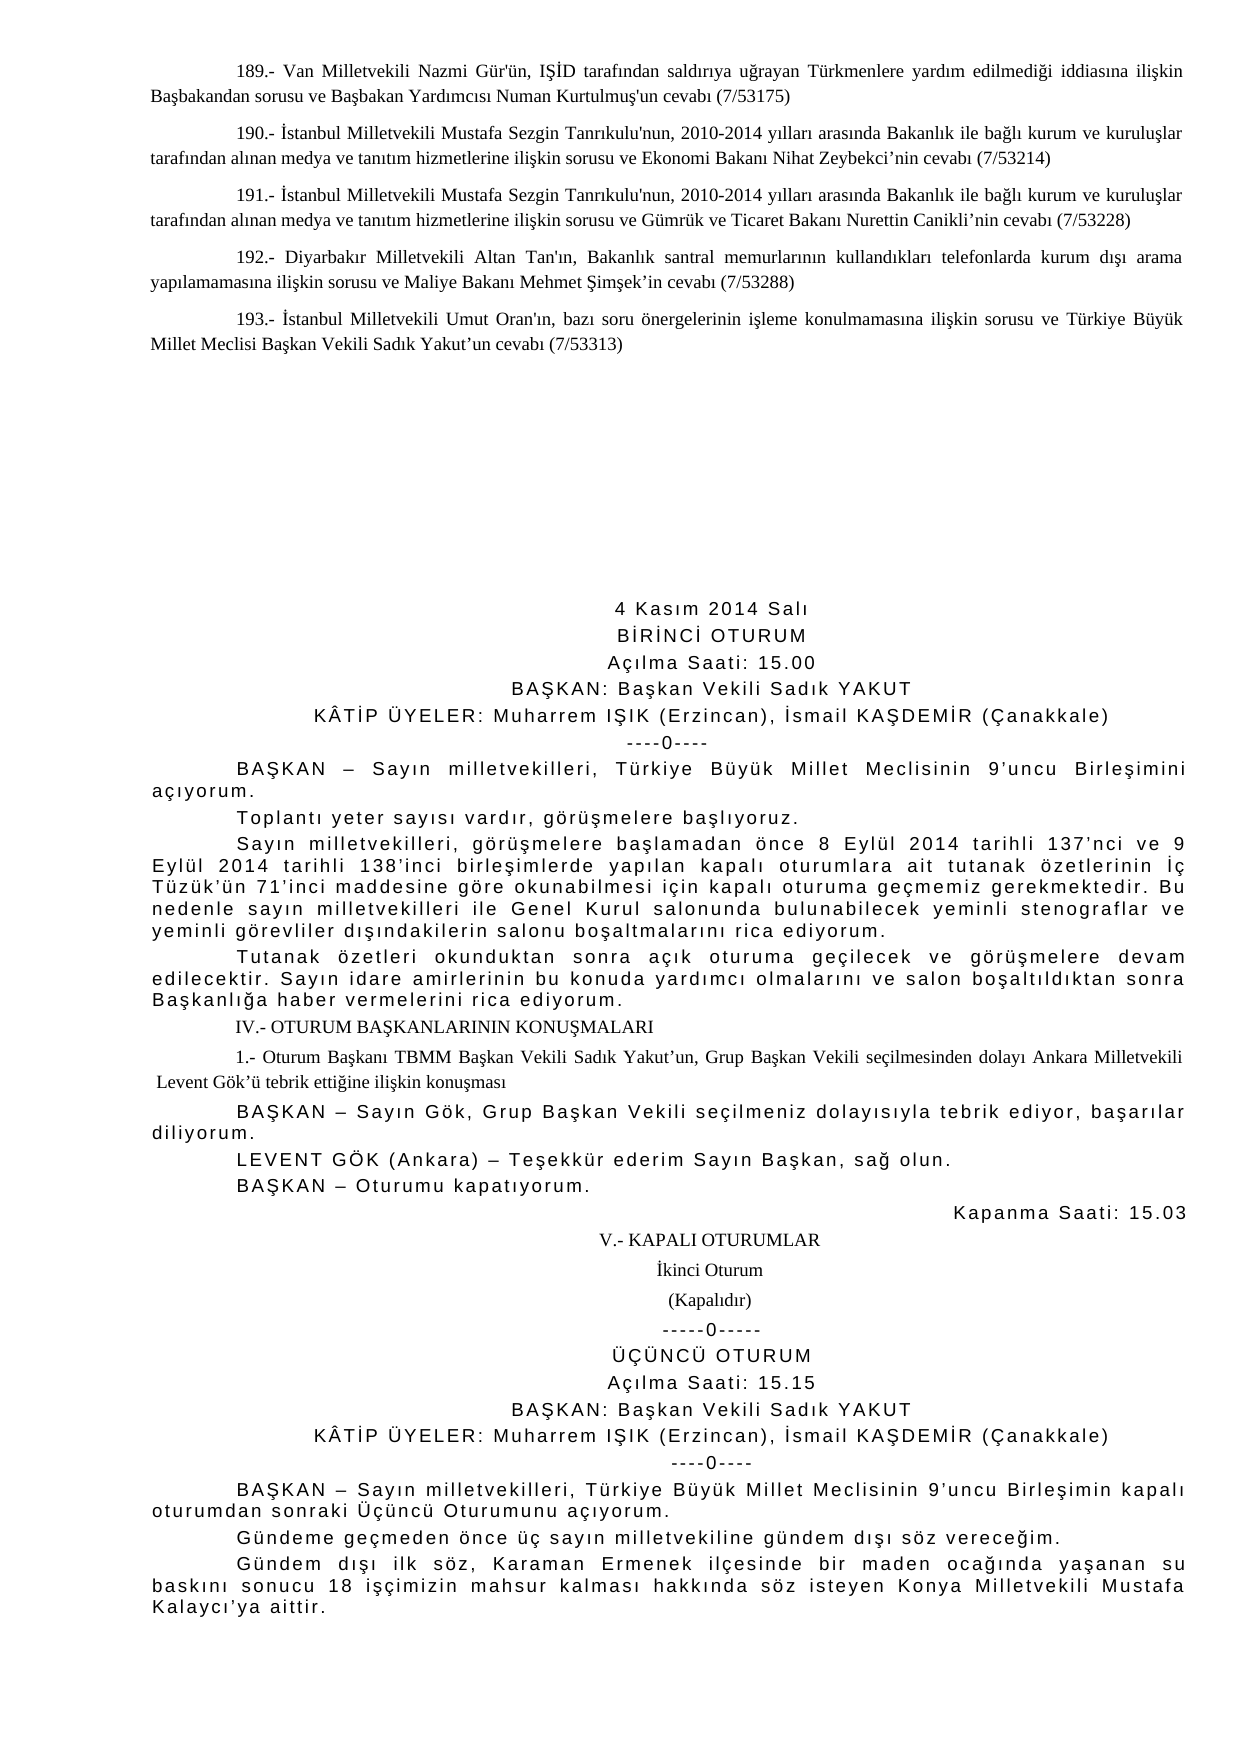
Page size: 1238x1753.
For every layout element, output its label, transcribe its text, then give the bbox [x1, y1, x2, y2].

text Toplantı yeter sayısı vardır, görüşmelere başlıyoruz. [152, 806, 1186, 828]
text 192.- Diyarbakır Milletvekili Altan Tan'ın, Bakanlık santral memurlarının kullandıkları telefonlarda kurum dışı arama yapılamamasına ilişkin sorusu ve Maliye Bakanı Mehmet Şimşek’in cevabı (7/53288) [150, 246, 1184, 292]
text Açılma Saati: 15.00 [152, 652, 1186, 673]
text Gündeme geçmeden önce üç sayın milletvekiline gündem dışı söz vereceğim. [152, 1527, 1186, 1548]
text BAŞKAN – Sayın milletvekilleri, Türkiye Büyük Millet Meclisinin 9’uncu Birleşimini açıyorum. [152, 758, 1186, 801]
text BAŞKAN: Başkan Vekili Sadık YAKUT [152, 1398, 1186, 1420]
text BAŞKAN – Oturumu kapatıyorum. [152, 1175, 1186, 1197]
text 189.- Van Milletvekili Nazmi Gür'ün, IŞİD tarafından saldırıya uğrayan Türkmenlere yardım edilmediği iddiasına ilişkin Başbakandan sorusu ve Başbakan Yardımcısı Numan Kurtulmuş'un cevabı (7/53175) [150, 60, 1184, 106]
text (Kapalıdır) [150, 1288, 1184, 1310]
text 190.- İstanbul Milletvekili Mustafa Sezgin Tanrıkulu'nun, 2010-2014 yılları arasında Bakanlık ile bağlı kurum ve kuruluşlar tarafından alınan medya ve tanıtım hizmetlerine ilişkin sorusu ve Ekonomi Bakanı Nihat Zeybekci’nin cevabı (7/53214) [150, 122, 1184, 168]
text Kapanma Saati: 15.03 [152, 1202, 1186, 1223]
text Tutanak özetleri okunduktan sonra açık oturuma geçilecek ve görüşmelere devam edilecektir. Sayın idare amirlerinin bu konuda yardımcı olmalarını ve salon boşaltıldıktan sonra Başkanlığa haber vermelerini rica ediyorum. [152, 946, 1186, 1011]
text -----0----- [152, 1318, 1186, 1340]
text 4 Kasım 2014 Salı [152, 598, 1186, 620]
text İkinci Oturum [150, 1258, 1184, 1280]
text 193.- İstanbul Milletvekili Umut Oran'ın, bazı soru önergelerinin işleme konulmamasına ilişkin sorusu ve Türkiye Büyük Millet Meclisi Başkan Vekili Sadık Yakut’un cevabı (7/53313) [150, 308, 1184, 354]
text BAŞKAN: Başkan Vekili Sadık YAKUT [152, 678, 1186, 700]
text BAŞKAN – Sayın milletvekilleri, Türkiye Büyük Millet Meclisinin 9’uncu Birleşimin kapalı oturumdan sonraki Üçüncü Oturumunu açıyorum. [152, 1478, 1186, 1521]
text BİRİNCİ OTURUM [152, 625, 1186, 646]
text KÂTİP ÜYELER: Muharrem IŞIK (Erzincan), İsmail KAŞDEMİR (Çanakkale) [152, 705, 1186, 726]
text ----0---- [148, 732, 1186, 753]
text Sayın milletvekilleri, görüşmelere başlamadan önce 8 Eylül 2014 tarihli 137’nci ve 9 Eylül 2014 tarihli 138’inci birleşimlerde yapılan kapalı oturumlara ait tutanak özetlerinin İç Tüzük’ün 71’inci maddesine göre okunabilmesi için kapalı oturuma geçmemiz gerekmektedir. Bu nedenle sayın milletvekilleri ile Genel Kurul salonunda bulunabilecek yeminli stenograflar ve yeminli görevliler dışındakilerin salonu boşaltmalarını rica ediyorum. [152, 833, 1186, 941]
text Açılma Saati: 15.15 [152, 1372, 1186, 1393]
text Gündem dışı ilk söz, Karaman Ermenek ilçesinde bir maden ocağında yaşanan su baskını sonucu 18 işçimizin mahsur kalması hakkında söz isteyen Konya Milletvekili Mustafa Kalaycı’ya aittir. [152, 1553, 1186, 1618]
text ----0---- [152, 1452, 1186, 1473]
text BAŞKAN – Sayın Gök, Grup Başkan Vekili seçilmeniz dolayısıyla tebrik ediyor, başarılar diliyorum. [152, 1100, 1186, 1143]
text LEVENT GÖK (Ankara) – Teşekkür ederim Sayın Başkan, sağ olun. [152, 1149, 1186, 1170]
text V.- KAPALI OTURUMLAR [156, 1229, 1184, 1250]
text 191.- İstanbul Milletvekili Mustafa Sezgin Tanrıkulu'nun, 2010-2014 yılları arasında Bakanlık ile bağlı kurum ve kuruluşlar tarafından alınan medya ve tanıtım hizmetlerine ilişkin sorusu ve Gümrük ve Ticaret Bakanı Nurettin Canikli’nin cevabı (7/53228) [150, 184, 1184, 230]
text ÜÇÜNCÜ OTURUM [152, 1345, 1186, 1367]
text KÂTİP ÜYELER: Muharrem IŞIK (Erzincan), İsmail KAŞDEMİR (Çanakkale) [152, 1425, 1186, 1447]
text IV.- OTURUM BAŞKANLARININ KONUŞMALARI [156, 1016, 1184, 1037]
text 1.- Oturum Başkanı TBMM Başkan Vekili Sadık Yakut’un, Grup Başkan Vekili seçilmesinden dolayı Ankara Milletvekili Levent Gök’ü tebrik ettiğine ilişkin konuşması [156, 1046, 1184, 1092]
